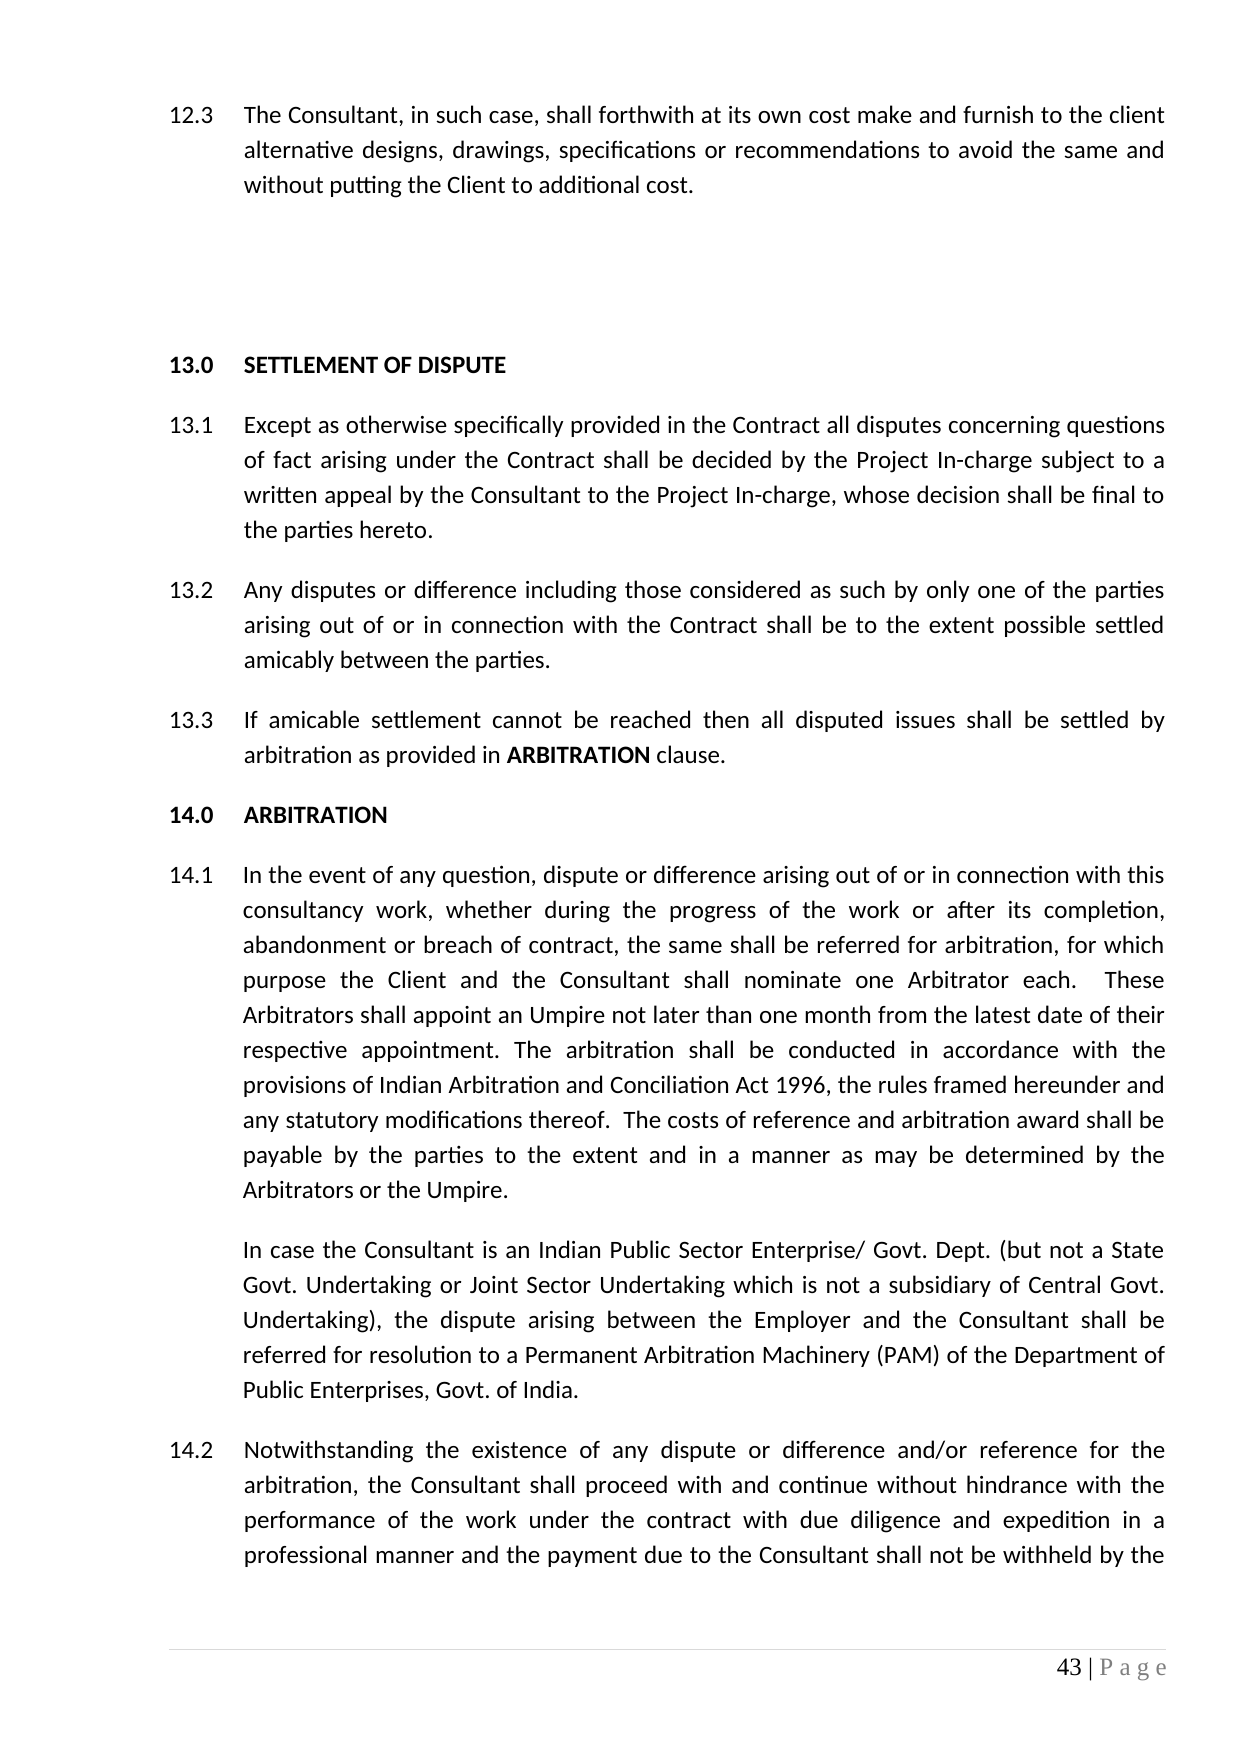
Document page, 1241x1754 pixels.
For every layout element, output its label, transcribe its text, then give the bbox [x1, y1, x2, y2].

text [169, 1434, 1166, 1569]
text 13.1 Except as otherwise specifically provided in the Contract all disputes concerning questions of fact arising under the Contract shall be decided by the Project In-charge subject to a written appeal by the Consultant to the Project In-charge, whose decision shall be final to the parties hereto. [169, 409, 1166, 544]
list In the event of any question, dispute or difference arising out of or in connection with this consultancy work, whether during the progress of the work or after its completion, abandonment or breach of contract, the same shall be referred for arbitration, for which purpose the Client and the Consultant shall nominate one Arbitrator each. These Arbitrators shall appoint an Umpire not later than one month from the latest date of their respective appointment. The arbitration shall be conducted in accordance with the provisions of Indian Arbitration and Conciliation Act 1996, the rules framed hereunder and any statutory modifications thereof. The costs of reference and arbitration award shall be payable by the parties to the extent and in a manner as may be determined by the Arbitrators or the Umpire. [169, 859, 1166, 1204]
text 13.2 Any disputes or difference including those considered as such by only one of the parties arising out of or in connection with the Contract shall be to the extent possible settled amicably between the parties. [169, 574, 1166, 674]
list In case the Consultant is an Indian Public Sector Enterprise/ Govt. Dept. (but not a State Govt. Undertaking or Joint Sector Undertaking which is not a subsidiary of Central Govt. Undertaking), the dispute arising between the Employer and the Consultant shall be referred for resolution to a Permanent Arbitration Machinery (PAM) of the Department of Public Enterprises, Govt. of India. [243, 1234, 1166, 1404]
text 13.3 If amicable settlement cannot be reached then all disputed issues shall be settled by arbitration as provided in ARBITRATION clause. [169, 704, 1166, 769]
text 13.0 SETTLEMENT OF DISPUTE [169, 349, 1166, 379]
list ARBITRATION [169, 799, 1166, 829]
text 12.3 The Consultant, in such case, shall forthwith at its own cost make and furnish to the client alternative designs, drawings, specifications or recommendations to avoid the same and without putting the Client to additional cost. [169, 99, 1166, 199]
